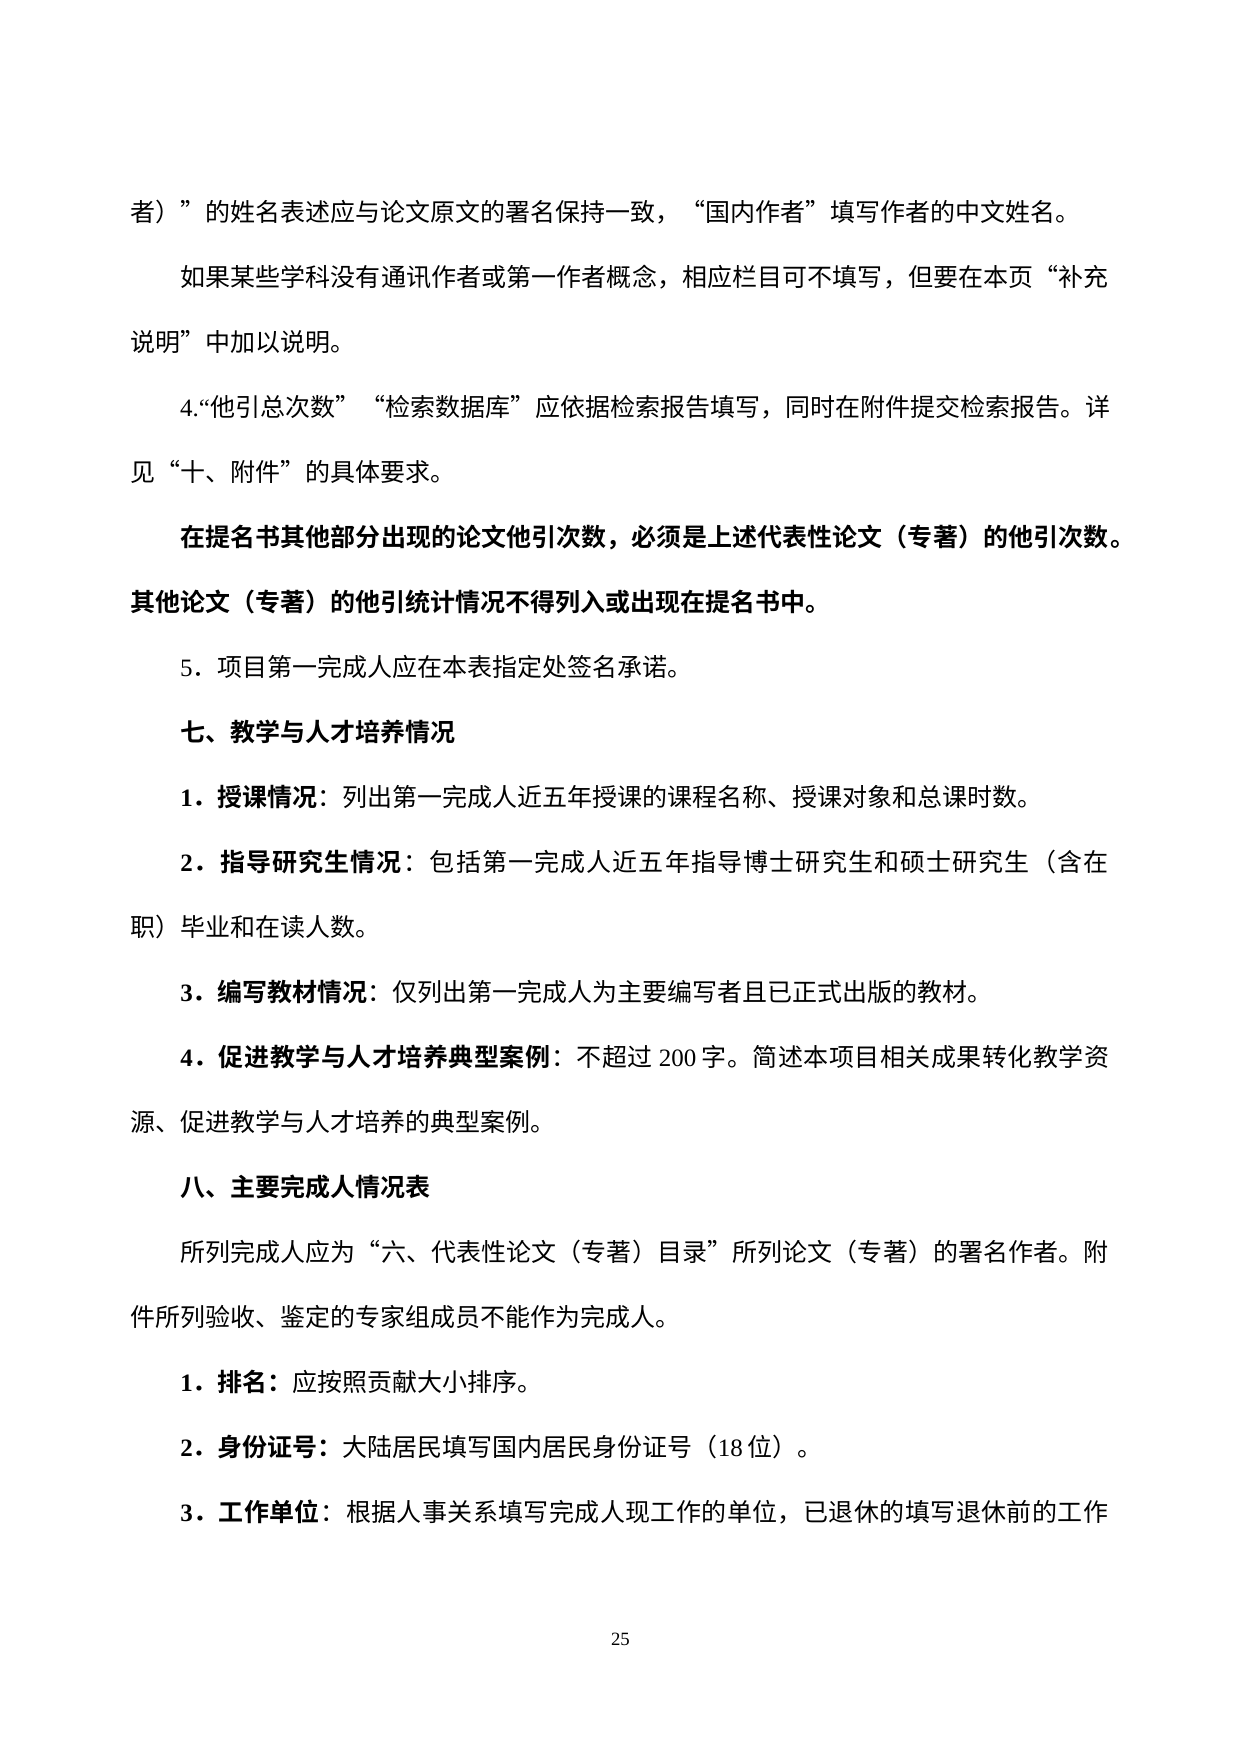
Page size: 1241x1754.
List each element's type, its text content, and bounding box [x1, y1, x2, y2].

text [130, 1478, 1110, 1543]
text 2．指导研究生情况：包括第一完成人近五年指导博士研究生和硕士研究生（含在职）毕业和在读人数。 [130, 828, 1110, 958]
text 4.“他引总次数”“检索数据库”应依据检索报告填写，同时在附件提交检索报告。详见“十、附件”的具体要求。 [130, 373, 1110, 503]
text 3．编写教材情况：仅列出第一完成人为主要编写者且已正式出版的教材。 [130, 958, 1110, 1023]
text 1．排名：应按照贡献大小排序。 [130, 1348, 1110, 1413]
text 2．身份证号：大陆居民填写国内居民身份证号（18位）。 [130, 1413, 1110, 1478]
text 如果某些学科没有通讯作者或第一作者概念，相应栏目可不填写，但要在本页“补充说明”中加以说明。 [130, 243, 1110, 373]
text 1．授课情况：列出第一完成人近五年授课的课程名称、授课对象和总课时数。 [130, 763, 1110, 828]
text 八、主要完成人情况表 [130, 1153, 1110, 1218]
text 5．项目第一完成人应在本表指定处签名承诺。 [130, 633, 1110, 698]
text 七、教学与人才培养情况 [130, 698, 1110, 763]
text 在提名书其他部分出现的论文他引次数，必须是上述代表性论文（专著）的他引次数。其他论文（专著）的他引统计情况不得列入或出现在提名书中。 [130, 503, 1110, 633]
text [130, 178, 1110, 243]
text 4．促进教学与人才培养典型案例：不超过200字。简述本项目相关成果转化教学资源、促进教学与人才培养的典型案例。 [130, 1023, 1110, 1153]
text 所列完成人应为“六、代表性论文（专著）目录”所列论文（专著）的署名作者。附件所列验收、鉴定的专家组成员不能作为完成人。 [130, 1218, 1110, 1348]
